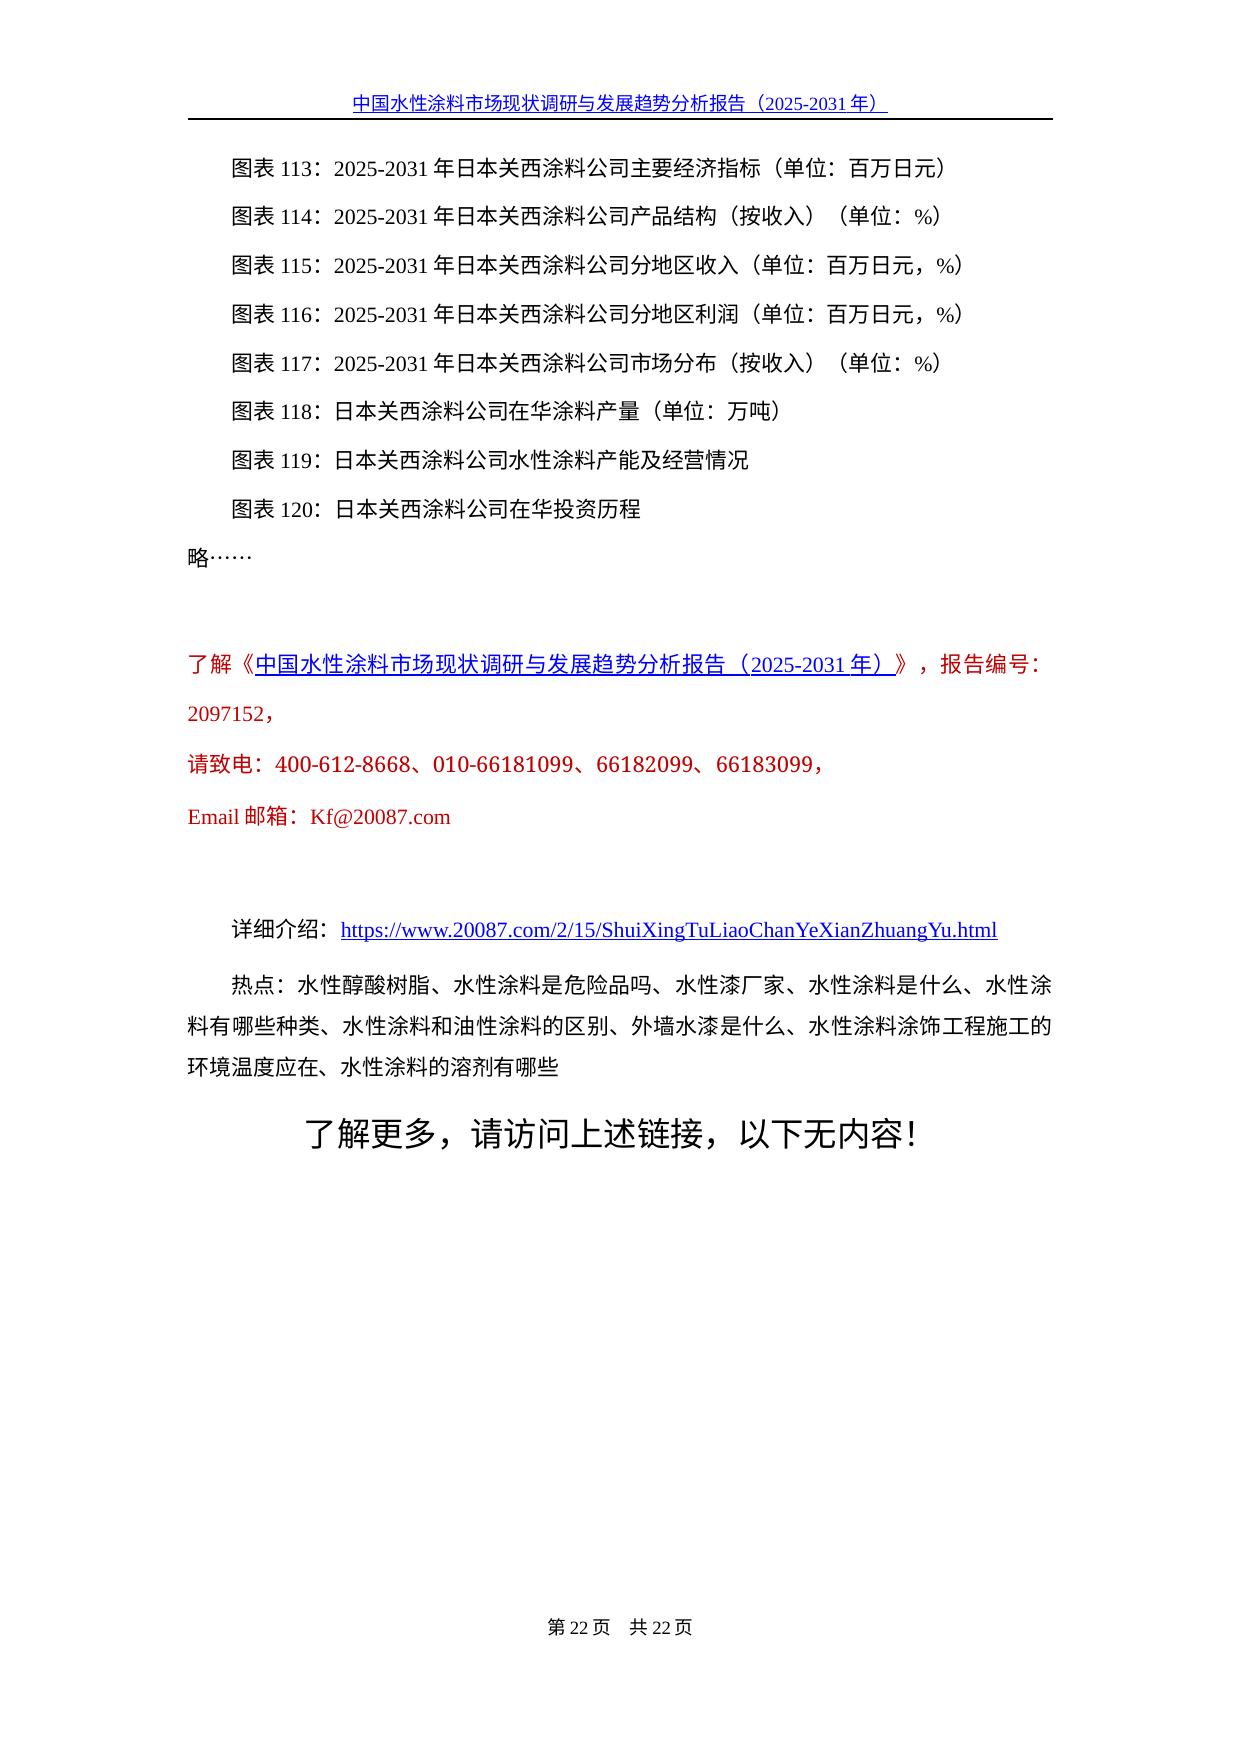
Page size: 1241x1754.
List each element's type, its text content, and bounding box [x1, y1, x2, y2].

text 请致电：400-612-8668、010-66181099、66182099、66183099， [187, 747, 1053, 779]
title 了解更多，请访问上述链接，以下无内容！ [187, 1099, 1053, 1164]
text 了解《中国水性涂料市场现状调研与发展趋势分析报告（2025-2031年）》，报告编号：2097152， [187, 647, 1053, 728]
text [187, 150, 1053, 573]
text 详细介绍：https://www.20087.com/2/15/ShuiXingTuLiaoChanYeXianZhuangYu.html [187, 911, 1053, 944]
text Email邮箱：Kf@20087.com [187, 798, 1053, 831]
text 热点：水性醇酸树脂、水性涂料是危险品吗、水性漆厂家、水性涂料是什么、水性涂料有哪些种类、水性涂料和油性涂料的区别、外墙水漆是什么、水性涂料涂饰工程施工的环境温度应在、水性涂料的溶剂有哪些 [187, 968, 1053, 1082]
